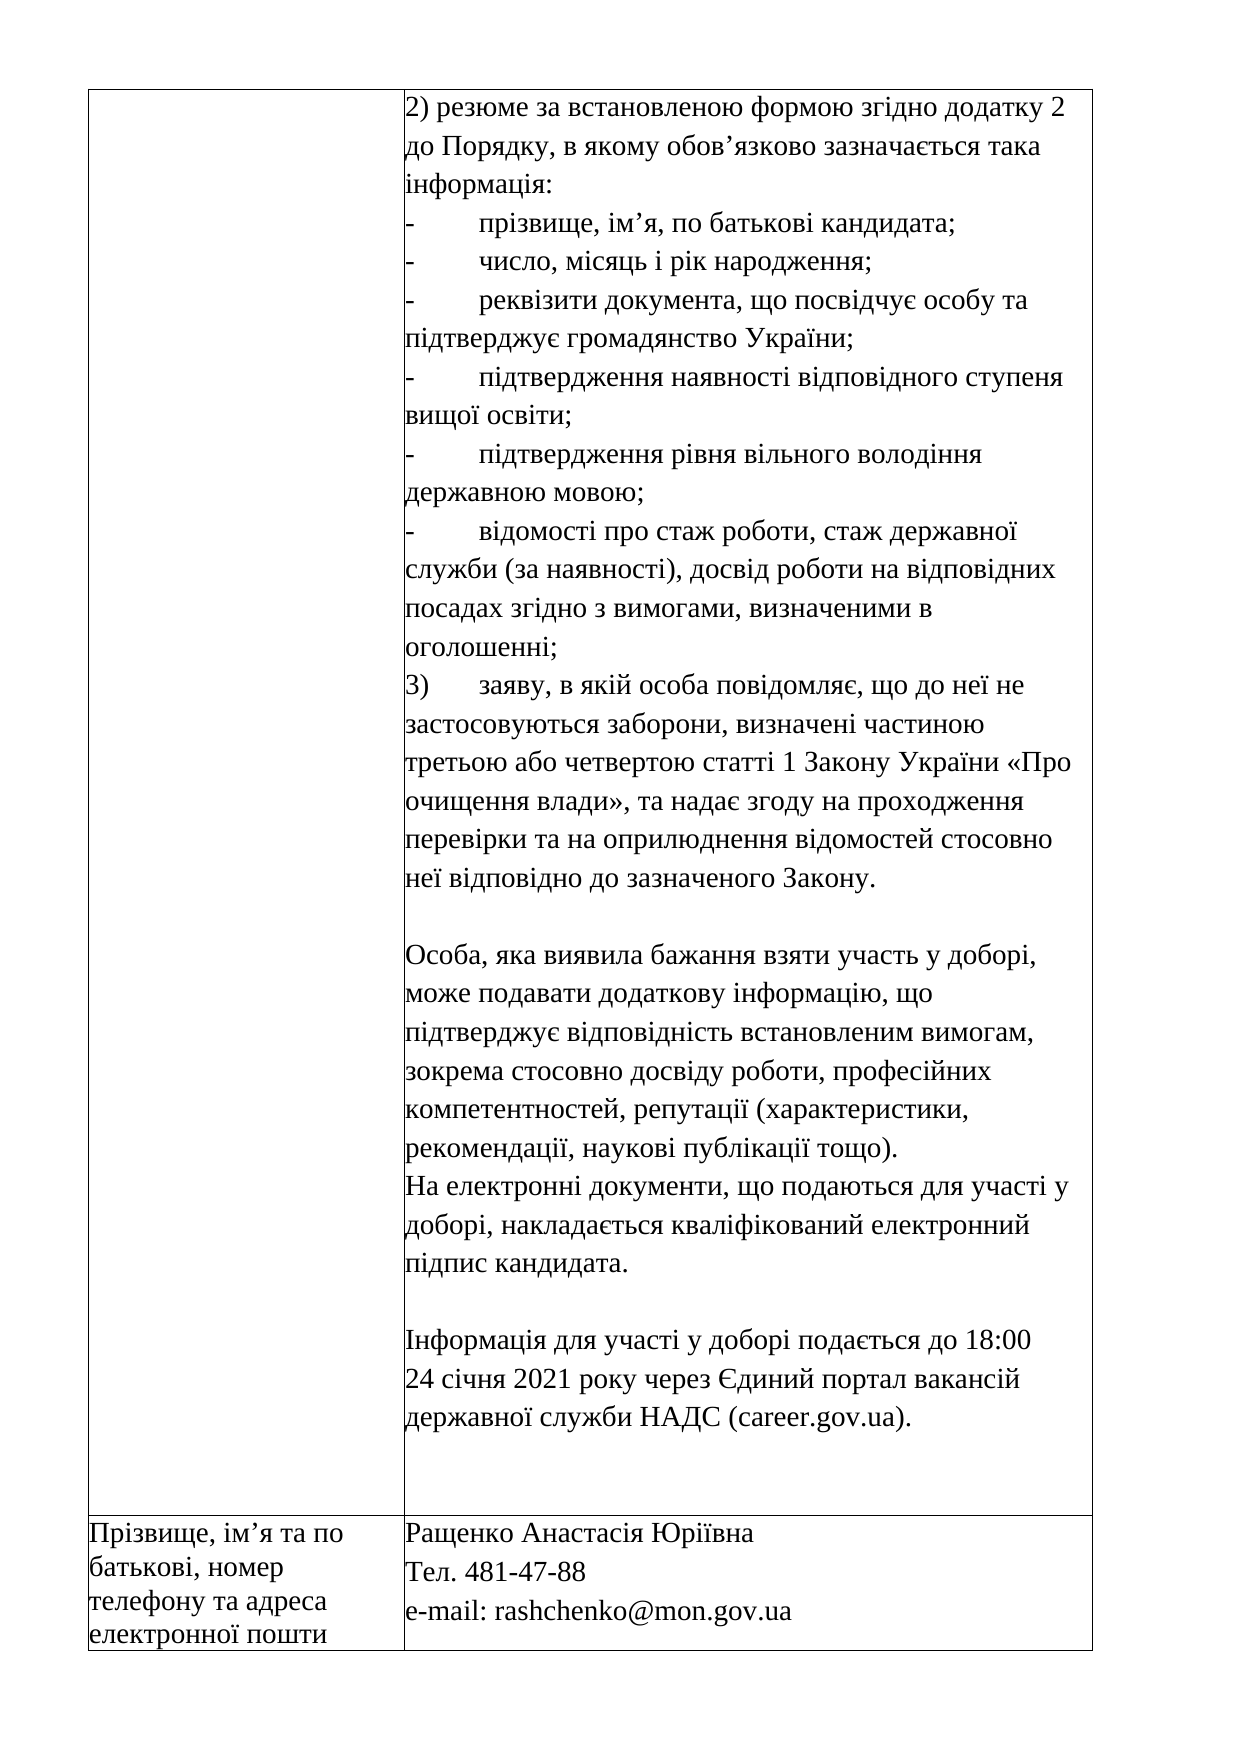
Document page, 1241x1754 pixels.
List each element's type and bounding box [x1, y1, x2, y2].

table_cell [89, 1516, 404, 1650]
table_cell [89, 90, 404, 1515]
table_cell [405, 1516, 1092, 1650]
table_cell [405, 90, 1092, 1515]
